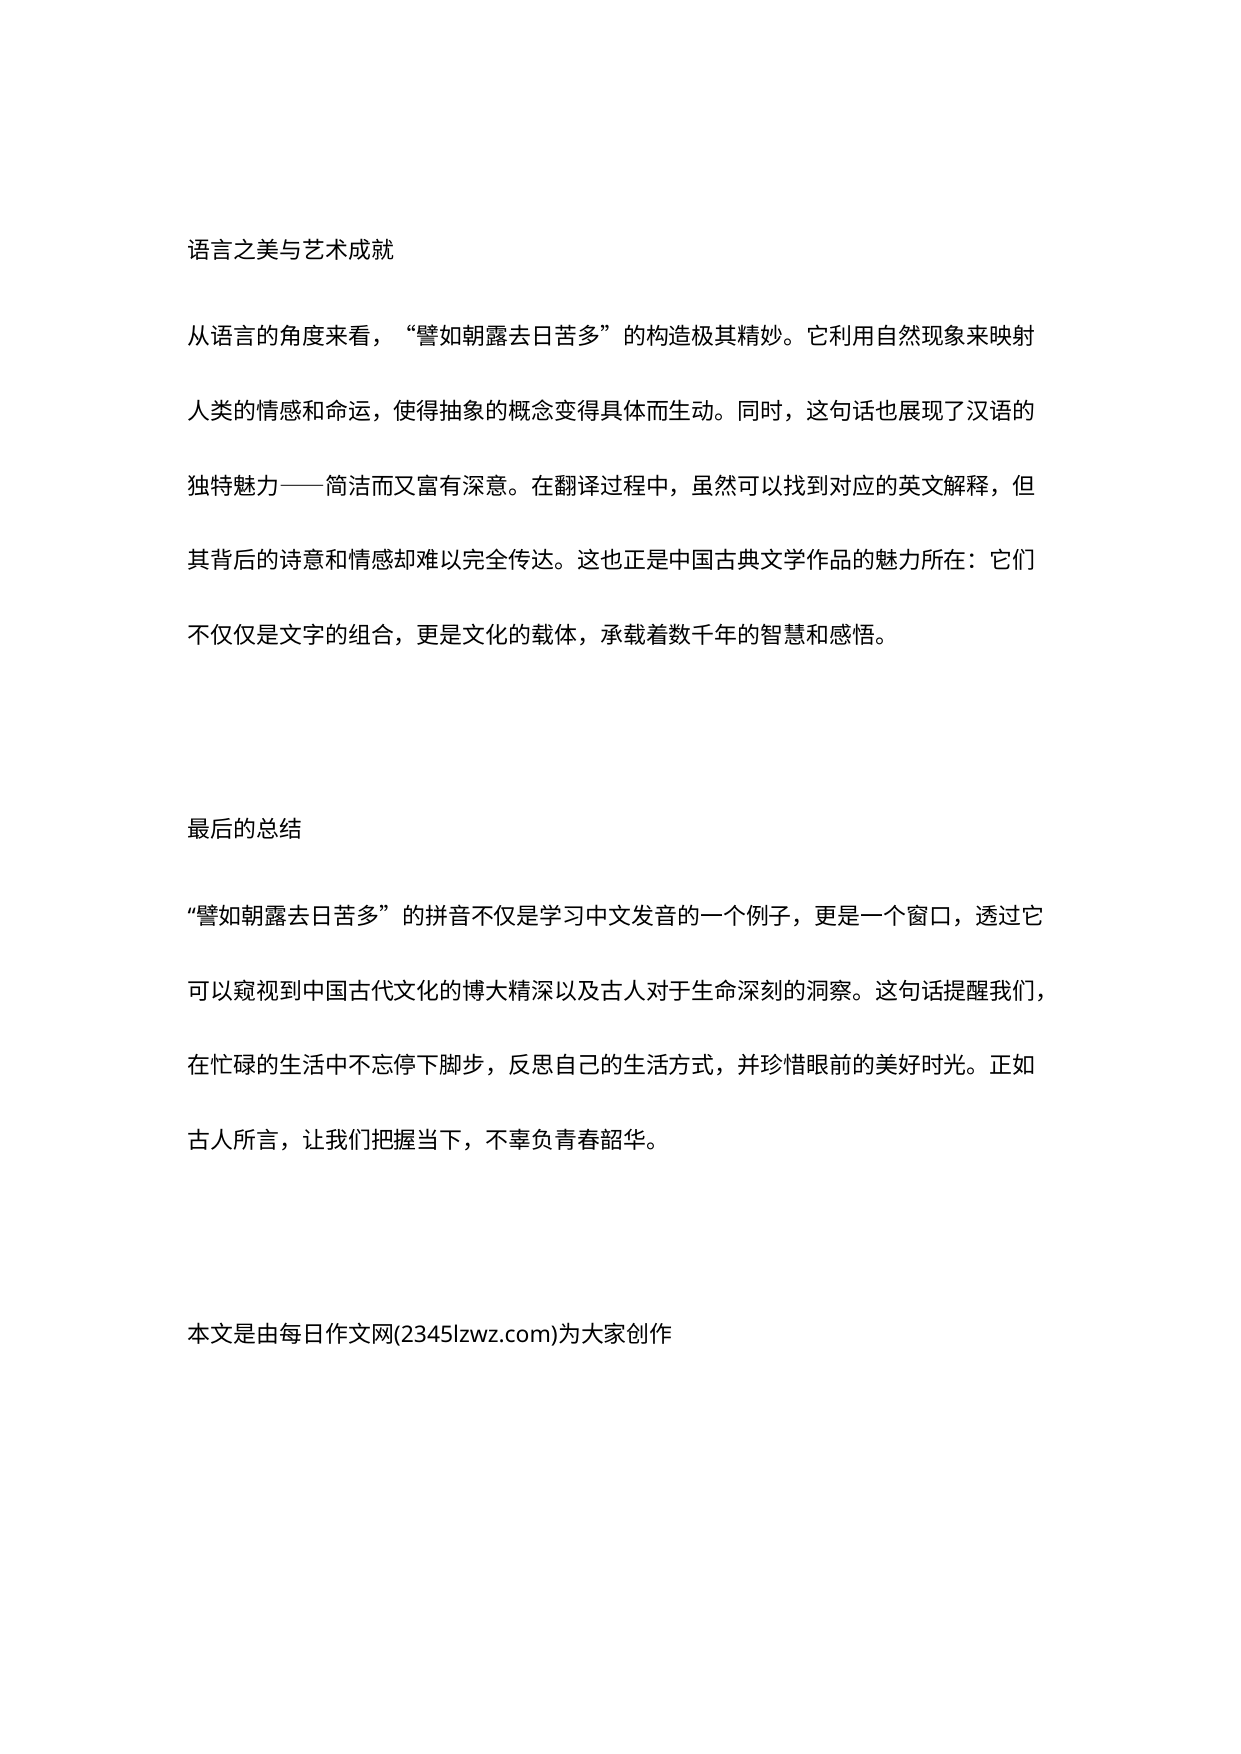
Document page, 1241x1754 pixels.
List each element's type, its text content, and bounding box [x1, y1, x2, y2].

text “譬如朝露去日苦多”的拼音不仅是学习中文发音的一个例子，更是一个窗口，透过它可以窥视到中国古代文化的博大精深以及古人对于生命深刻的洞察。这句话提醒我们，在忙碌的生活中不忘停下脚步，反思自己的生活方式，并珍惜眼前的美好时光。正如古人所言，让我们把握当下，不辜负青春韶华。 [187, 882, 1053, 1171]
text 从语言的角度来看，“譬如朝露去日苦多”的构造极其精妙。它利用自然现象来映射人类的情感和命运，使得抽象的概念变得具体而生动。同时，这句话也展现了汉语的独特魅力——简洁而又富有深意。在翻译过程中，虽然可以找到对应的英文解释，但其背后的诗意和情感却难以完全传达。这也正是中国古典文学作品的魅力所在：它们不仅仅是文字的组合，更是文化的载体，承载着数千年的智慧和感悟。 [187, 302, 1053, 666]
text 语言之美与艺术成就 [187, 216, 1053, 281]
text 本文是由每日作文网(2345lzwz.com)为大家创作 [187, 1300, 1053, 1365]
text 最后的总结 [187, 795, 1053, 860]
